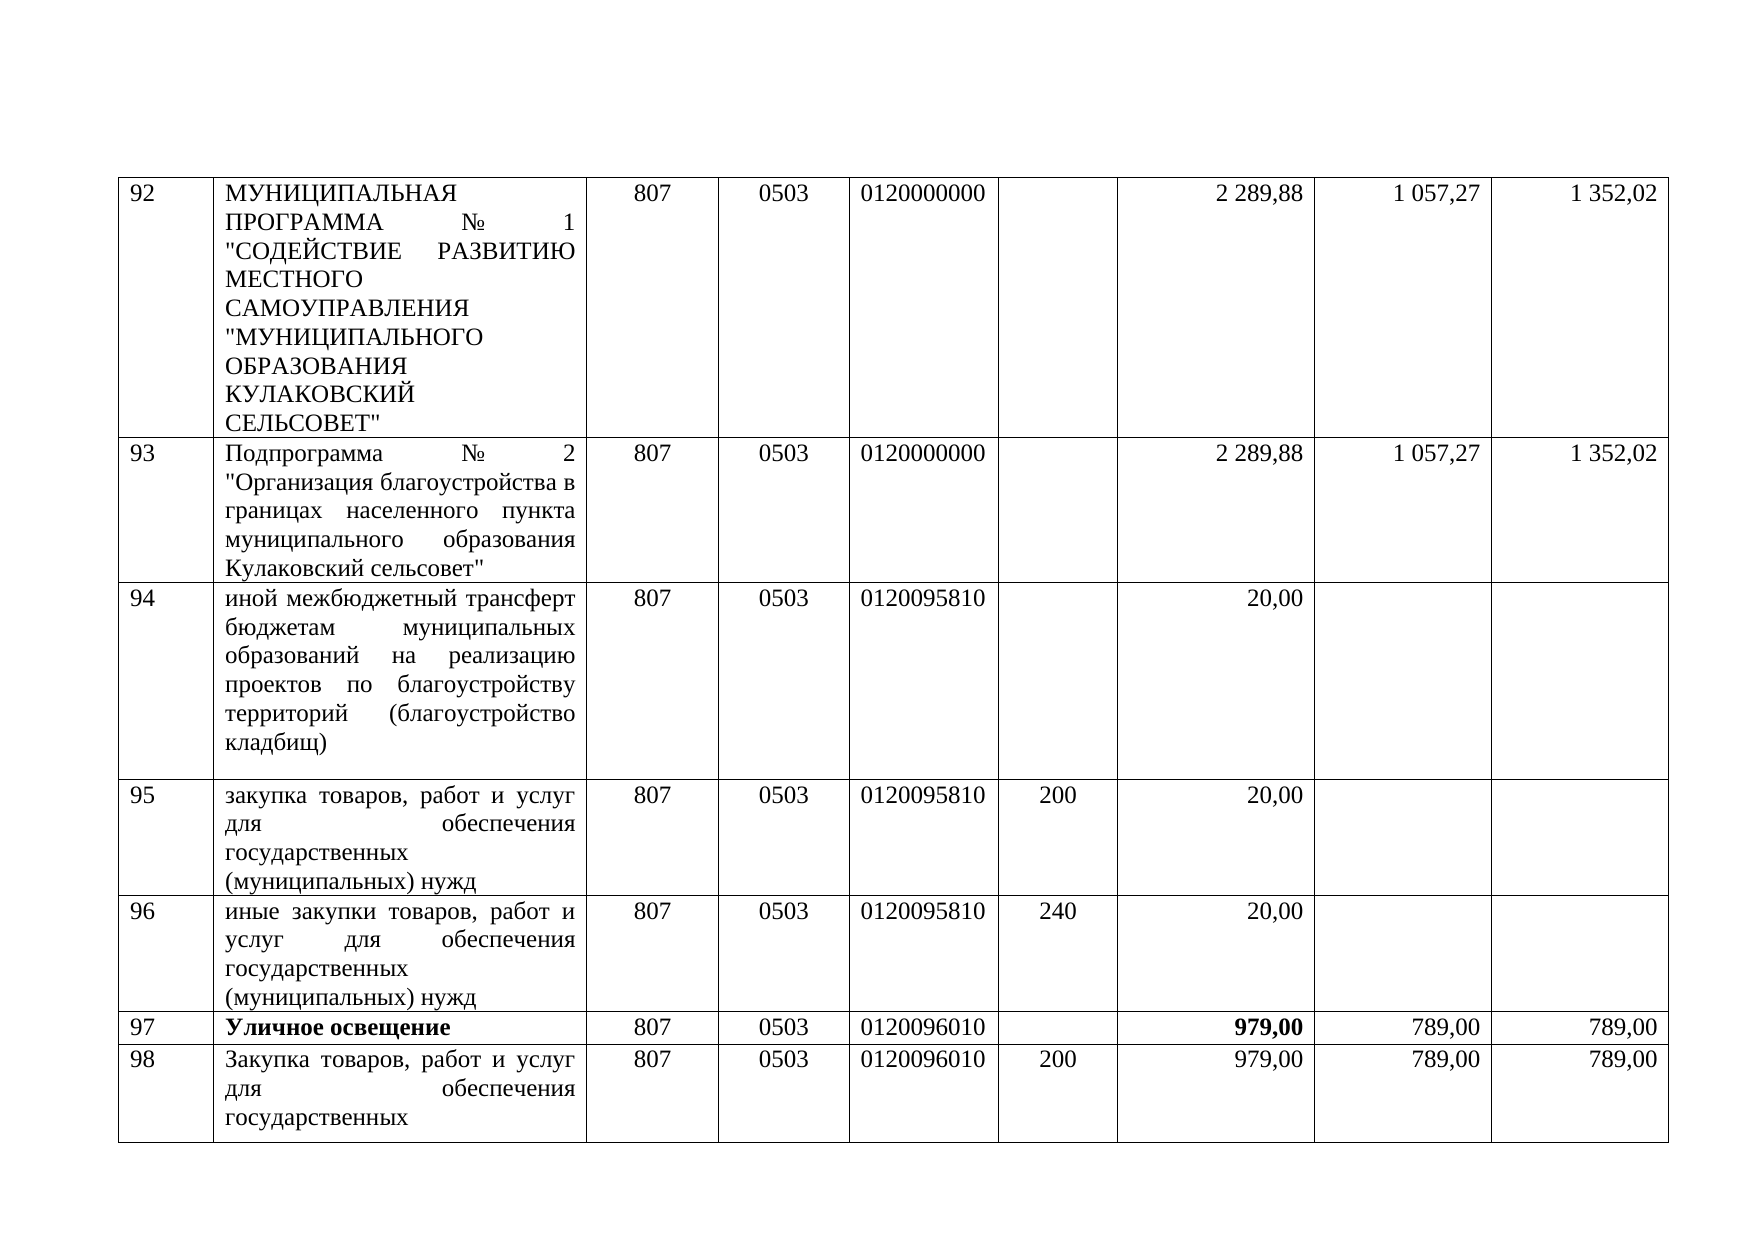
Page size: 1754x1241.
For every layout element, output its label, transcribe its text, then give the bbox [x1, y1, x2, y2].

table_cell 807 [587, 896, 718, 1011]
table_cell 97 [119, 1012, 213, 1043]
table_cell 789,00 [1315, 1012, 1491, 1043]
table_cell 96 [119, 896, 213, 1011]
table_cell 0503 [719, 178, 849, 437]
table_cell 0120096010 [850, 1012, 998, 1043]
table_cell 0503 [719, 896, 849, 1011]
table_cell 807 [587, 1045, 718, 1142]
table_cell Уличное освещение [214, 1012, 586, 1043]
table_cell 0503 [719, 438, 849, 582]
table_cell Подпрограмма № 2 "Организация благоустройства в границах населенного пункта муниципального образования Кулаковский сельсовет" [214, 438, 586, 582]
table_cell [1315, 896, 1491, 1011]
table_cell 0120096010 [850, 1045, 998, 1142]
table_cell 2 289,88 [1118, 178, 1314, 437]
table_cell 200 [999, 780, 1117, 895]
table_cell 200 [999, 1045, 1117, 1142]
table_cell 20,00 [1118, 583, 1314, 779]
table_cell 0120095810 [850, 583, 998, 779]
table_cell 807 [587, 780, 718, 895]
table_cell 789,00 [1315, 1045, 1491, 1142]
table_cell [999, 583, 1117, 779]
table_cell 807 [587, 438, 718, 582]
table_cell 807 [587, 178, 718, 437]
table_cell 979,00 [1118, 1045, 1314, 1142]
table_cell 0120095810 [850, 896, 998, 1011]
table_cell 20,00 [1118, 780, 1314, 895]
table_cell 807 [587, 1012, 718, 1043]
table_cell [1492, 583, 1668, 779]
table_cell 979,00 [1118, 1012, 1314, 1043]
table_cell [1315, 583, 1491, 779]
table_cell [999, 438, 1117, 582]
table_cell закупка товаров, работ и услуг для обеспечения государственных (муниципальных) нужд [214, 780, 586, 895]
table_cell 240 [999, 896, 1117, 1011]
table_cell 1 352,02 [1492, 178, 1668, 437]
table_cell 0503 [719, 780, 849, 895]
table_cell 807 [587, 583, 718, 779]
table_cell 20,00 [1118, 896, 1314, 1011]
table_cell 0120095810 [850, 780, 998, 895]
table_cell 1 352,02 [1492, 438, 1668, 582]
table_cell 0120000000 [850, 438, 998, 582]
table_cell МУНИЦИПАЛЬНАЯ ПРОГРАММА № 1 "СОДЕЙСТВИЕ РАЗВИТИЮ МЕСТНОГО САМОУПРАВЛЕНИЯ "МУНИЦИПАЛЬНОГО ОБРАЗОВАНИЯ КУЛАКОВСКИЙ СЕЛЬСОВЕТ" [214, 178, 586, 437]
table_cell 0120000000 [850, 178, 998, 437]
table_cell 2 289,88 [1118, 438, 1314, 582]
table_cell 93 [119, 438, 213, 582]
table_cell 0503 [719, 583, 849, 779]
table_cell 95 [119, 780, 213, 895]
table_cell 0503 [719, 1012, 849, 1043]
table_cell 94 [119, 583, 213, 779]
table_cell 1 057,27 [1315, 178, 1491, 437]
table_cell иные закупки товаров, работ и услуг для обеспечения государственных (муниципальных) нужд [214, 896, 586, 1011]
table_cell 789,00 [1492, 1045, 1668, 1142]
table_cell 1 057,27 [1315, 438, 1491, 582]
table_cell [1492, 780, 1668, 895]
table_cell [999, 178, 1117, 437]
table_cell [1315, 780, 1491, 895]
table_cell иной межбюджетный трансферт бюджетам муниципальных образований на реализацию проектов по благоустройству территорий (благоустройство кладбищ) [214, 583, 586, 779]
table_cell 98 [119, 1045, 213, 1142]
table_cell 789,00 [1492, 1012, 1668, 1043]
table_cell 92 [119, 178, 213, 437]
table_cell 0503 [719, 1045, 849, 1142]
table_cell [1492, 896, 1668, 1011]
table_cell [999, 1012, 1117, 1043]
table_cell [214, 1045, 586, 1142]
